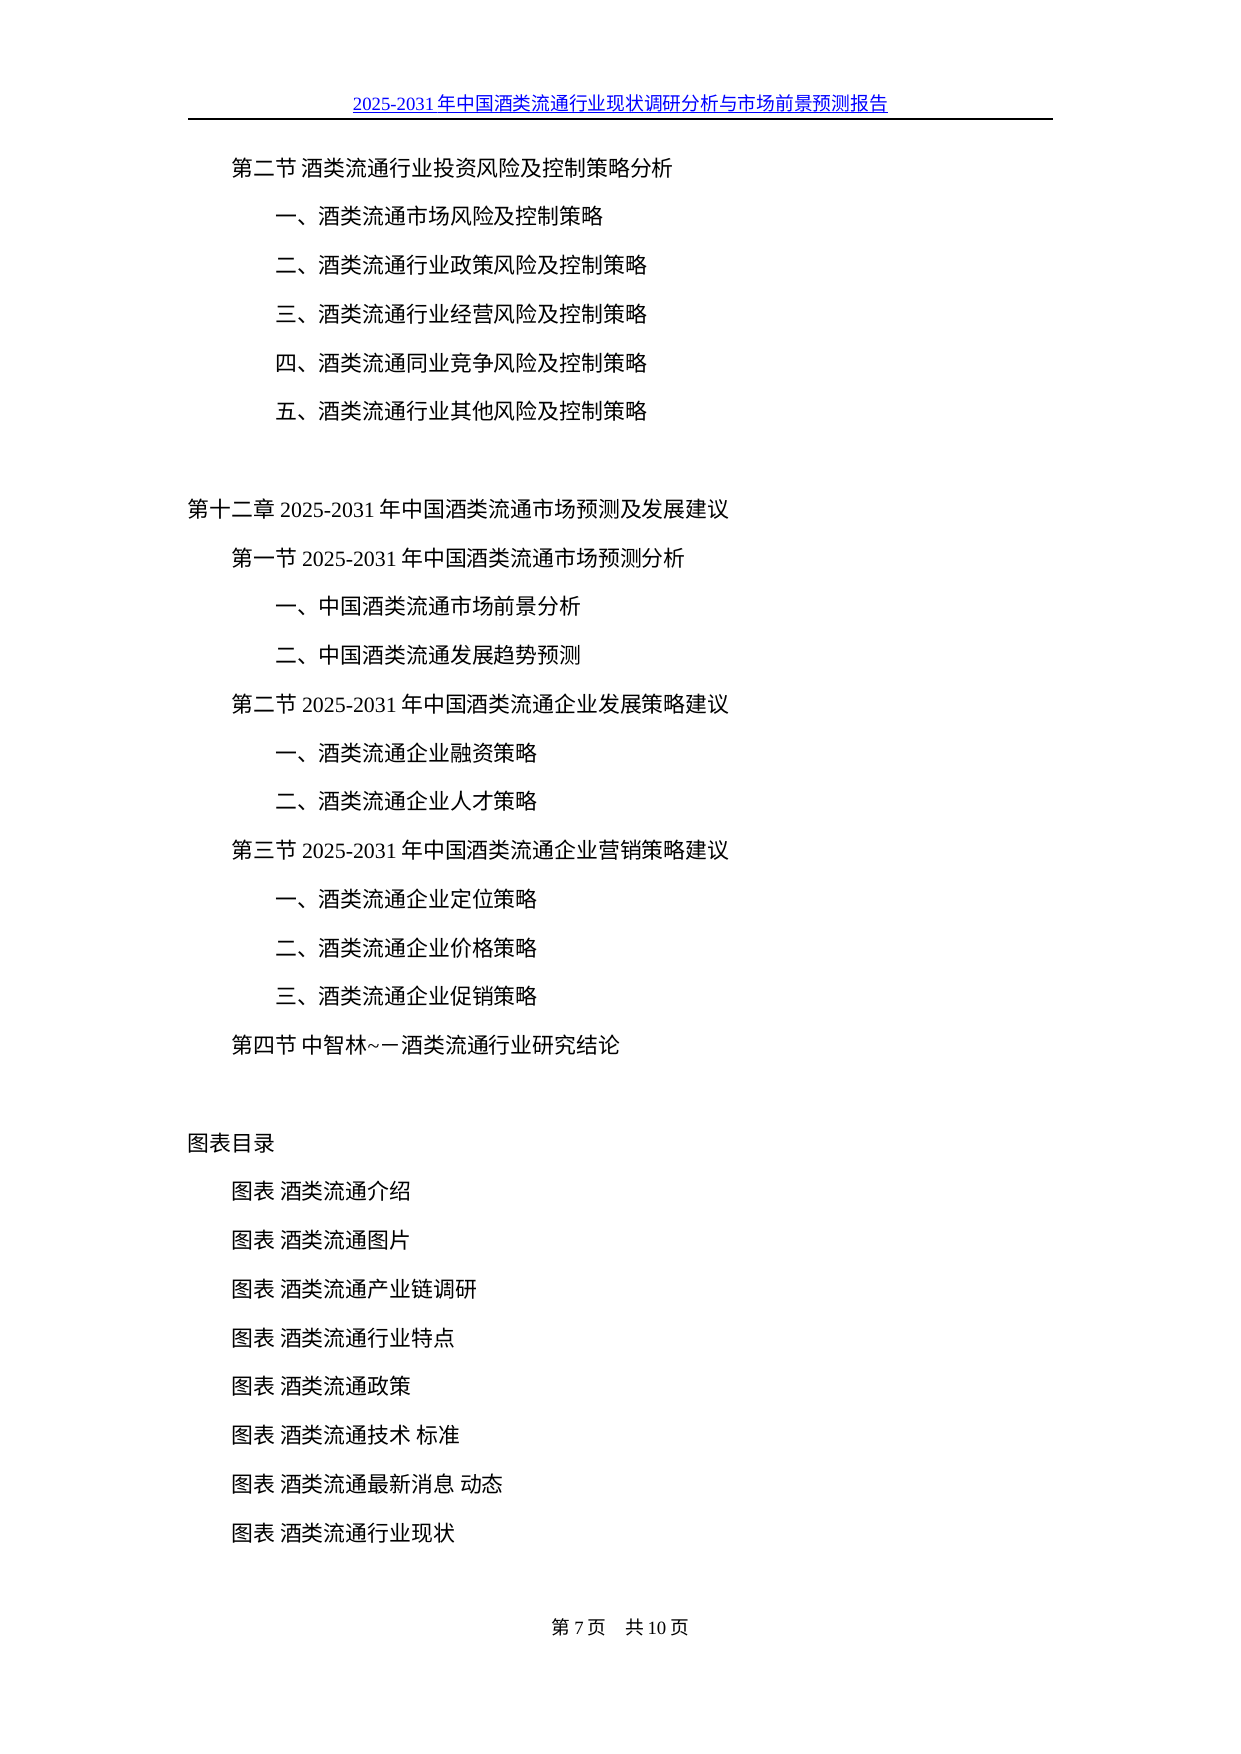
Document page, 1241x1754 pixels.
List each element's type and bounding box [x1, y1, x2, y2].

text [187, 150, 1053, 1548]
